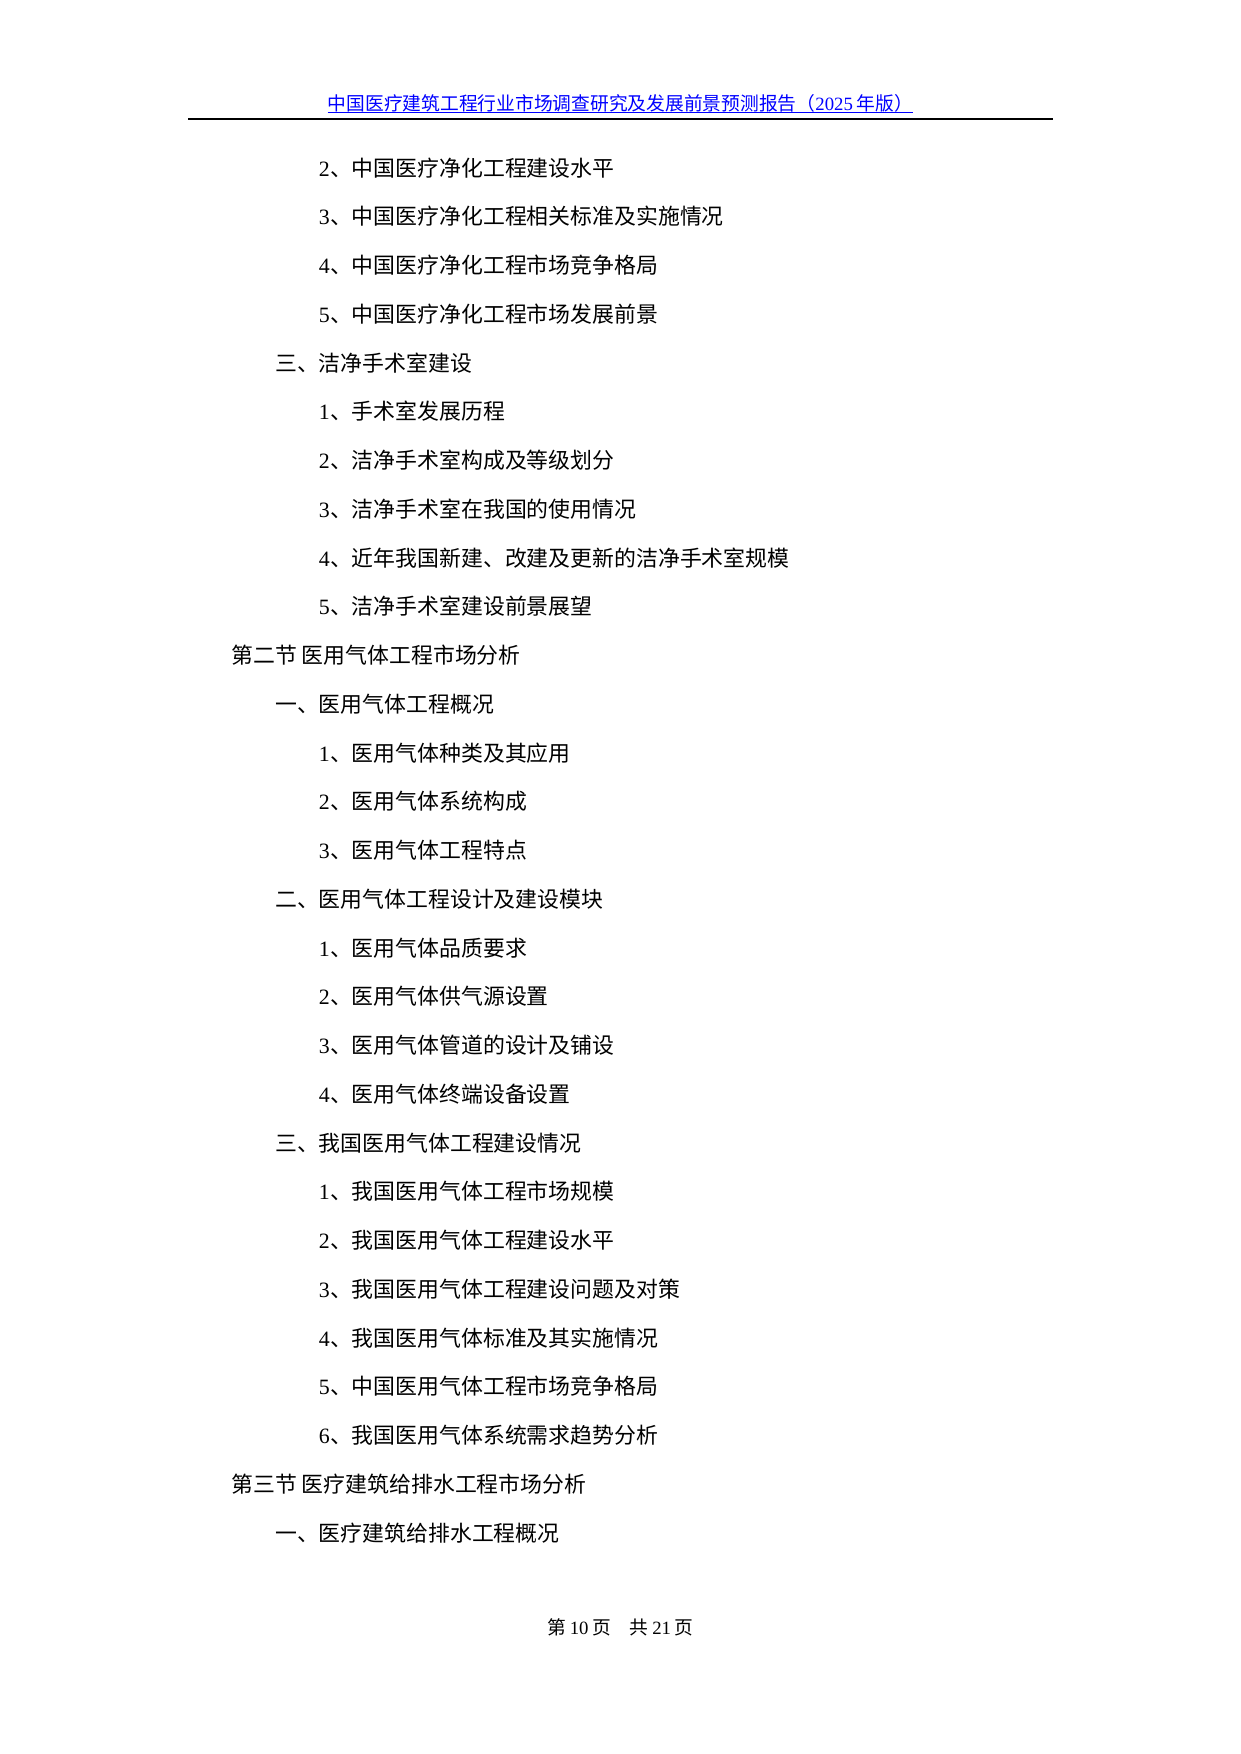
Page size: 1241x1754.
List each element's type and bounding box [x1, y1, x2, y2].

text [187, 150, 1053, 1548]
